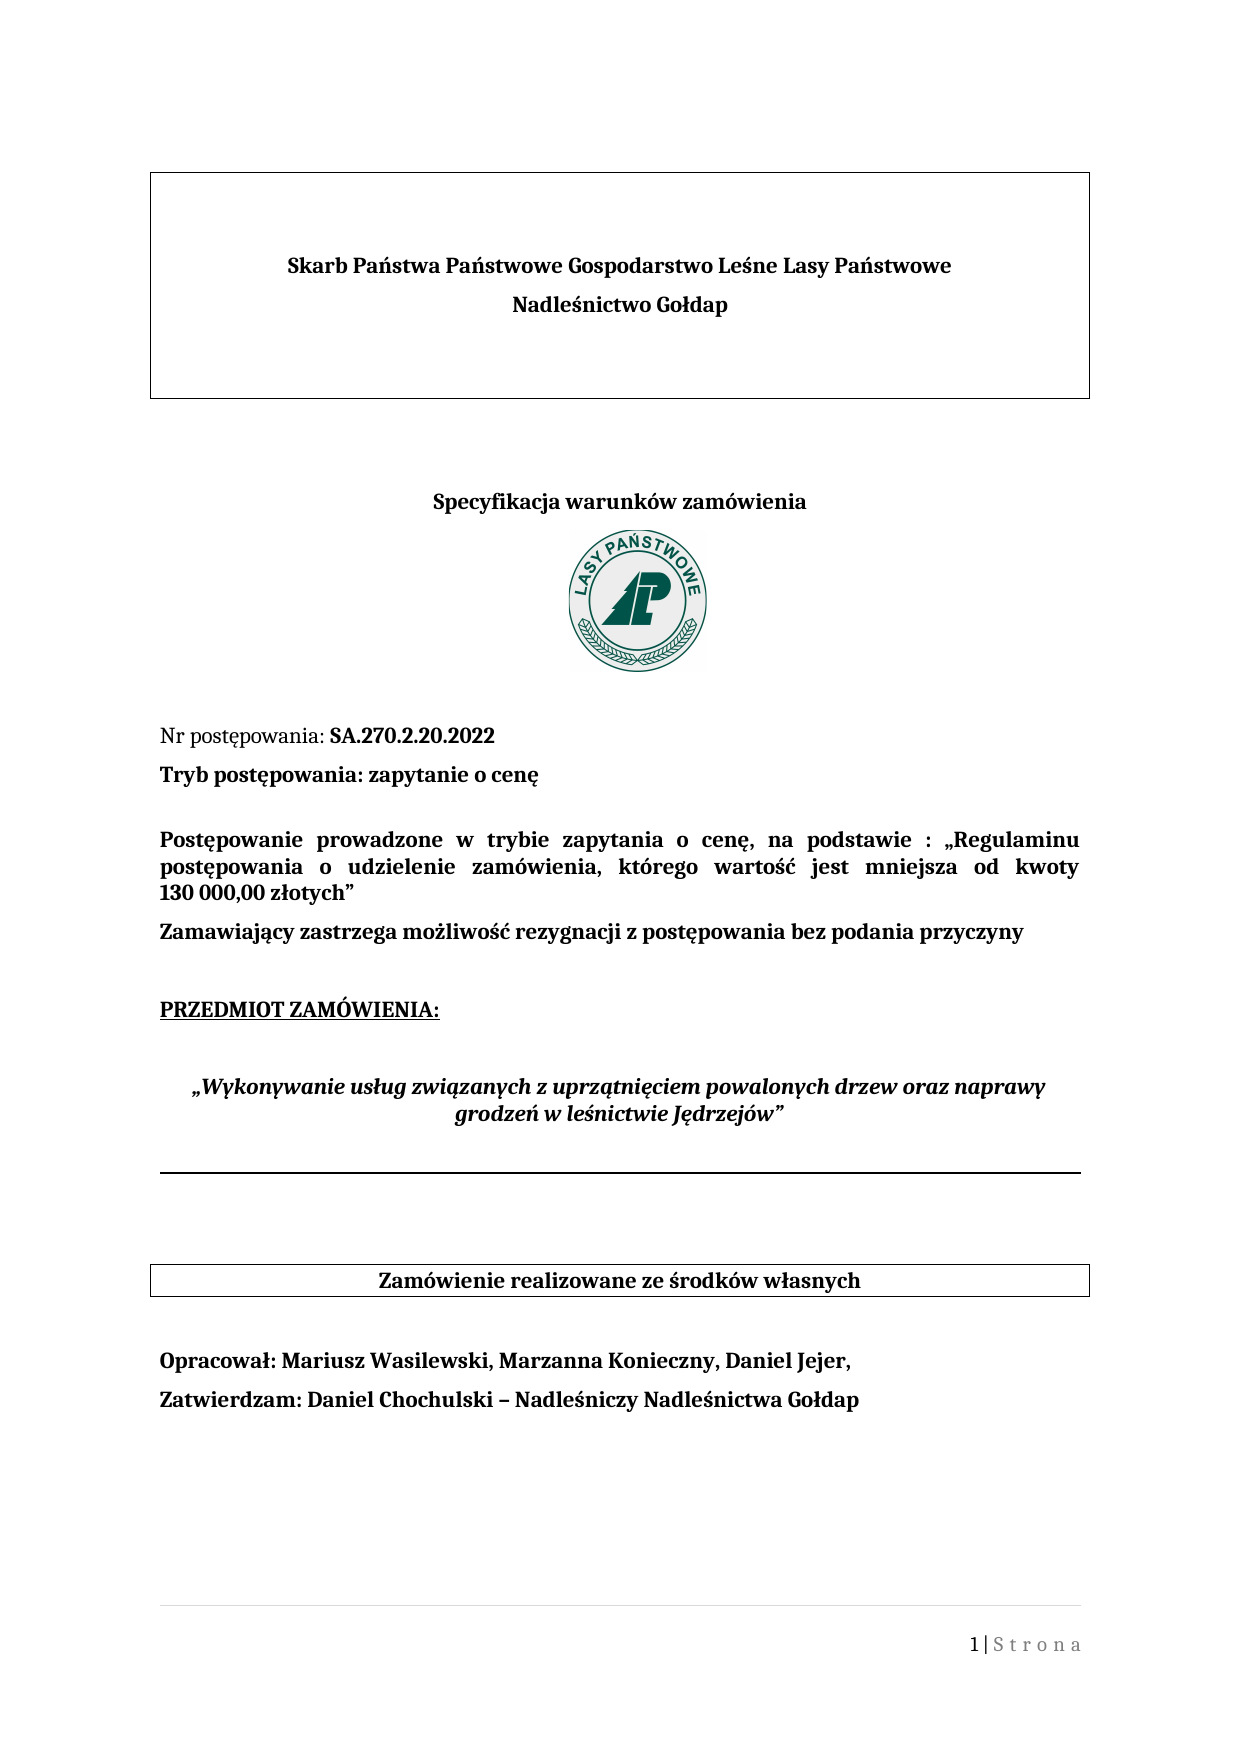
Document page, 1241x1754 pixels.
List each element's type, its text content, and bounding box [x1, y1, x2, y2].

text Tryb postępowania: zapytanie o cenę [159, 762, 1081, 788]
text Skarb Państwa Państwowe Gospodarstwo Leśne Lasy Państwowe [151, 250, 1089, 279]
text Postępowanie prowadzone w trybie zapytania o cenę, na podstawie : „Regulaminu postępowania o udzielenie zamówienia, którego wartość jest mniejsza od kwoty 130 000,00 złotych” [159, 827, 1081, 906]
text PRZEDMIOT ZAMÓWIENIA: [159, 996, 1081, 1023]
text Specyfikacja warunków zamówienia [159, 489, 1081, 515]
text Nadleśnictwo Gołdap [151, 288, 1089, 318]
text Nr postępowania: SA.270.2.20.2022 [159, 723, 1081, 749]
text Zamawiający zastrzega możliwość rezygnacji z postępowania bez podania przyczyny [159, 919, 1081, 945]
text „Wykonywanie usług związanych z uprzątnięciem powalonych drzew oraz naprawy grodzeń w leśnictwie Jędrzejów” [159, 1074, 1081, 1127]
text Zatwierdzam: Daniel Chochulski – Nadleśniczy Nadleśnictwa Gołdap [159, 1387, 1081, 1413]
text Opracował: Mariusz Wasilewski, Marzanna Konieczny, Daniel Jejer, [159, 1348, 1081, 1374]
text Zamówienie realizowane ze środków własnych [151, 1265, 1089, 1296]
